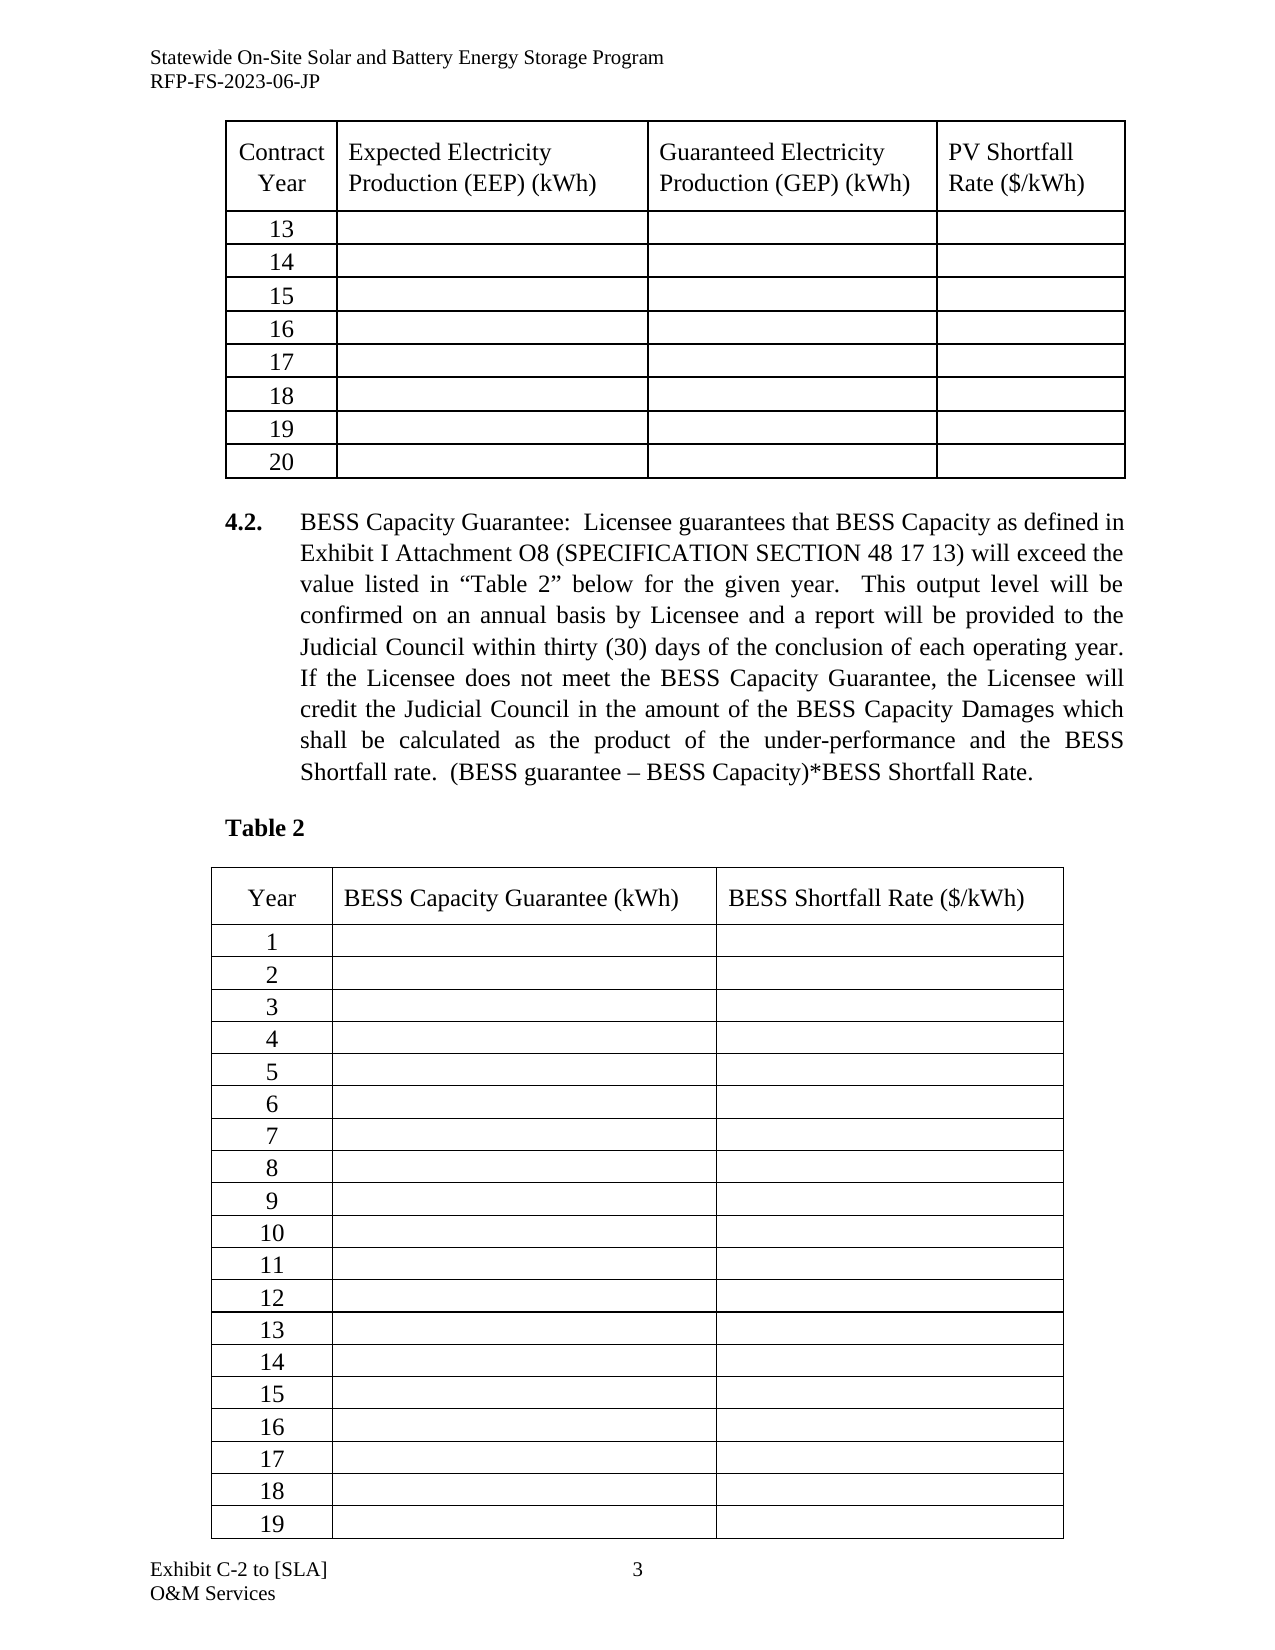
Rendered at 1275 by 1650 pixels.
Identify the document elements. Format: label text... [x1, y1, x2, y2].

table_cell [338, 278, 647, 309]
table_cell [333, 1054, 716, 1085]
table_cell 15 [227, 278, 336, 309]
table_cell [717, 1280, 1063, 1311]
table_cell [649, 378, 936, 409]
table_cell [717, 957, 1063, 988]
table_cell [649, 278, 936, 309]
table_cell 14 [212, 1345, 332, 1376]
table_cell [649, 445, 936, 477]
table_cell [717, 925, 1063, 956]
table_cell [338, 312, 647, 343]
list Table 2 [225, 811, 1125, 842]
table_cell [338, 212, 647, 243]
table_cell [333, 1409, 716, 1441]
table_cell [333, 1377, 716, 1408]
table_cell [938, 412, 1124, 443]
table_cell 6 [212, 1086, 332, 1118]
table_cell 5 [212, 1054, 332, 1085]
table_cell [649, 345, 936, 376]
table_cell [333, 1022, 716, 1053]
table_cell [333, 1216, 716, 1247]
table_cell 16 [212, 1409, 332, 1441]
table_cell [717, 990, 1063, 1021]
list BESS Capacity Guarantee: Licensee guarantees that BESS Capacity as defined in Exhibit I Attachment O8 (SPECIFICATION SECTION 48 17 13) will exceed the value listed in “Table 2” below for the given year. This output level will be confirmed on an annual basis by Licensee and a report will be provided to the Judicial Council within thirty (30) days of the conclusion of each operating year. If the Licensee does not meet the BESS Capacity Guarantee, the Licensee will credit the Judicial Council in the amount of the BESS Capacity Damages which shall be calculated as the product of the under-performance and the BESS Shortfall rate. (BESS guarantee – BESS Capacity)*BESS Shortfall Rate. [225, 504, 1125, 786]
table_cell [338, 412, 647, 443]
table_cell [717, 1313, 1063, 1344]
table_cell [333, 957, 716, 988]
table_cell [938, 212, 1124, 243]
table_cell [338, 345, 647, 376]
table_header Expected Electricity Production (EEP) (kWh) [338, 122, 647, 209]
table_cell [333, 1313, 716, 1344]
table_cell 7 [212, 1119, 332, 1150]
table_cell [717, 1409, 1063, 1441]
table_cell 19 [227, 412, 336, 443]
table_cell [333, 990, 716, 1021]
table_cell 18 [212, 1474, 332, 1505]
table_cell 12 [212, 1280, 332, 1311]
table_cell [333, 1506, 716, 1537]
table_cell [333, 1086, 716, 1118]
table_cell [338, 245, 647, 276]
table_cell 11 [212, 1248, 332, 1279]
table_cell [717, 1345, 1063, 1376]
table_cell [333, 925, 716, 956]
table_cell [717, 1151, 1063, 1182]
table_cell [938, 378, 1124, 409]
table_cell 19 [212, 1506, 332, 1537]
table_cell [333, 1345, 716, 1376]
table_cell 3 [212, 990, 332, 1021]
table_cell 17 [227, 345, 336, 376]
table_cell [717, 1054, 1063, 1085]
table_cell 9 [212, 1183, 332, 1214]
table_cell [649, 412, 936, 443]
table_cell 10 [212, 1216, 332, 1247]
table_cell [333, 1151, 716, 1182]
table_cell [649, 245, 936, 276]
table_header Year [212, 868, 332, 924]
table_cell [717, 1216, 1063, 1247]
table_cell [717, 1119, 1063, 1150]
table_cell [333, 1248, 716, 1279]
table_header PV Shortfall Rate ($/kWh) [938, 122, 1124, 209]
table_cell [717, 1506, 1063, 1537]
table_cell 8 [212, 1151, 332, 1182]
table_cell 13 [212, 1313, 332, 1344]
table_cell [333, 1280, 716, 1311]
table_cell [938, 245, 1124, 276]
table_cell 1 [212, 925, 332, 956]
table_cell [649, 212, 936, 243]
table_cell [938, 445, 1124, 477]
table_cell [717, 1022, 1063, 1053]
table_cell 2 [212, 957, 332, 988]
table_cell [938, 312, 1124, 343]
table_cell 15 [212, 1377, 332, 1408]
table_cell 17 [212, 1442, 332, 1473]
table_cell 16 [227, 312, 336, 343]
table_cell [338, 378, 647, 409]
table_cell 4 [212, 1022, 332, 1053]
table_cell [938, 278, 1124, 309]
table_cell 20 [227, 445, 336, 477]
table_cell [717, 1086, 1063, 1118]
table_cell [333, 1474, 716, 1505]
table_header Contract Year [227, 122, 336, 209]
table_cell [717, 1183, 1063, 1214]
table_cell [333, 1442, 716, 1473]
table_header BESS Shortfall Rate ($/kWh) [717, 868, 1063, 924]
table_header BESS Capacity Guarantee (kWh) [333, 868, 716, 924]
table_cell 13 [227, 212, 336, 243]
table_cell [717, 1377, 1063, 1408]
table_cell [938, 345, 1124, 376]
table_cell [649, 312, 936, 343]
table_cell [333, 1119, 716, 1150]
table_cell [338, 445, 647, 477]
table_cell 14 [227, 245, 336, 276]
table_cell [717, 1248, 1063, 1279]
table_cell 18 [227, 378, 336, 409]
table_cell [717, 1474, 1063, 1505]
table_cell [333, 1183, 716, 1214]
table_header Guaranteed Electricity Production (GEP) (kWh) [649, 122, 936, 209]
table_cell [717, 1442, 1063, 1473]
